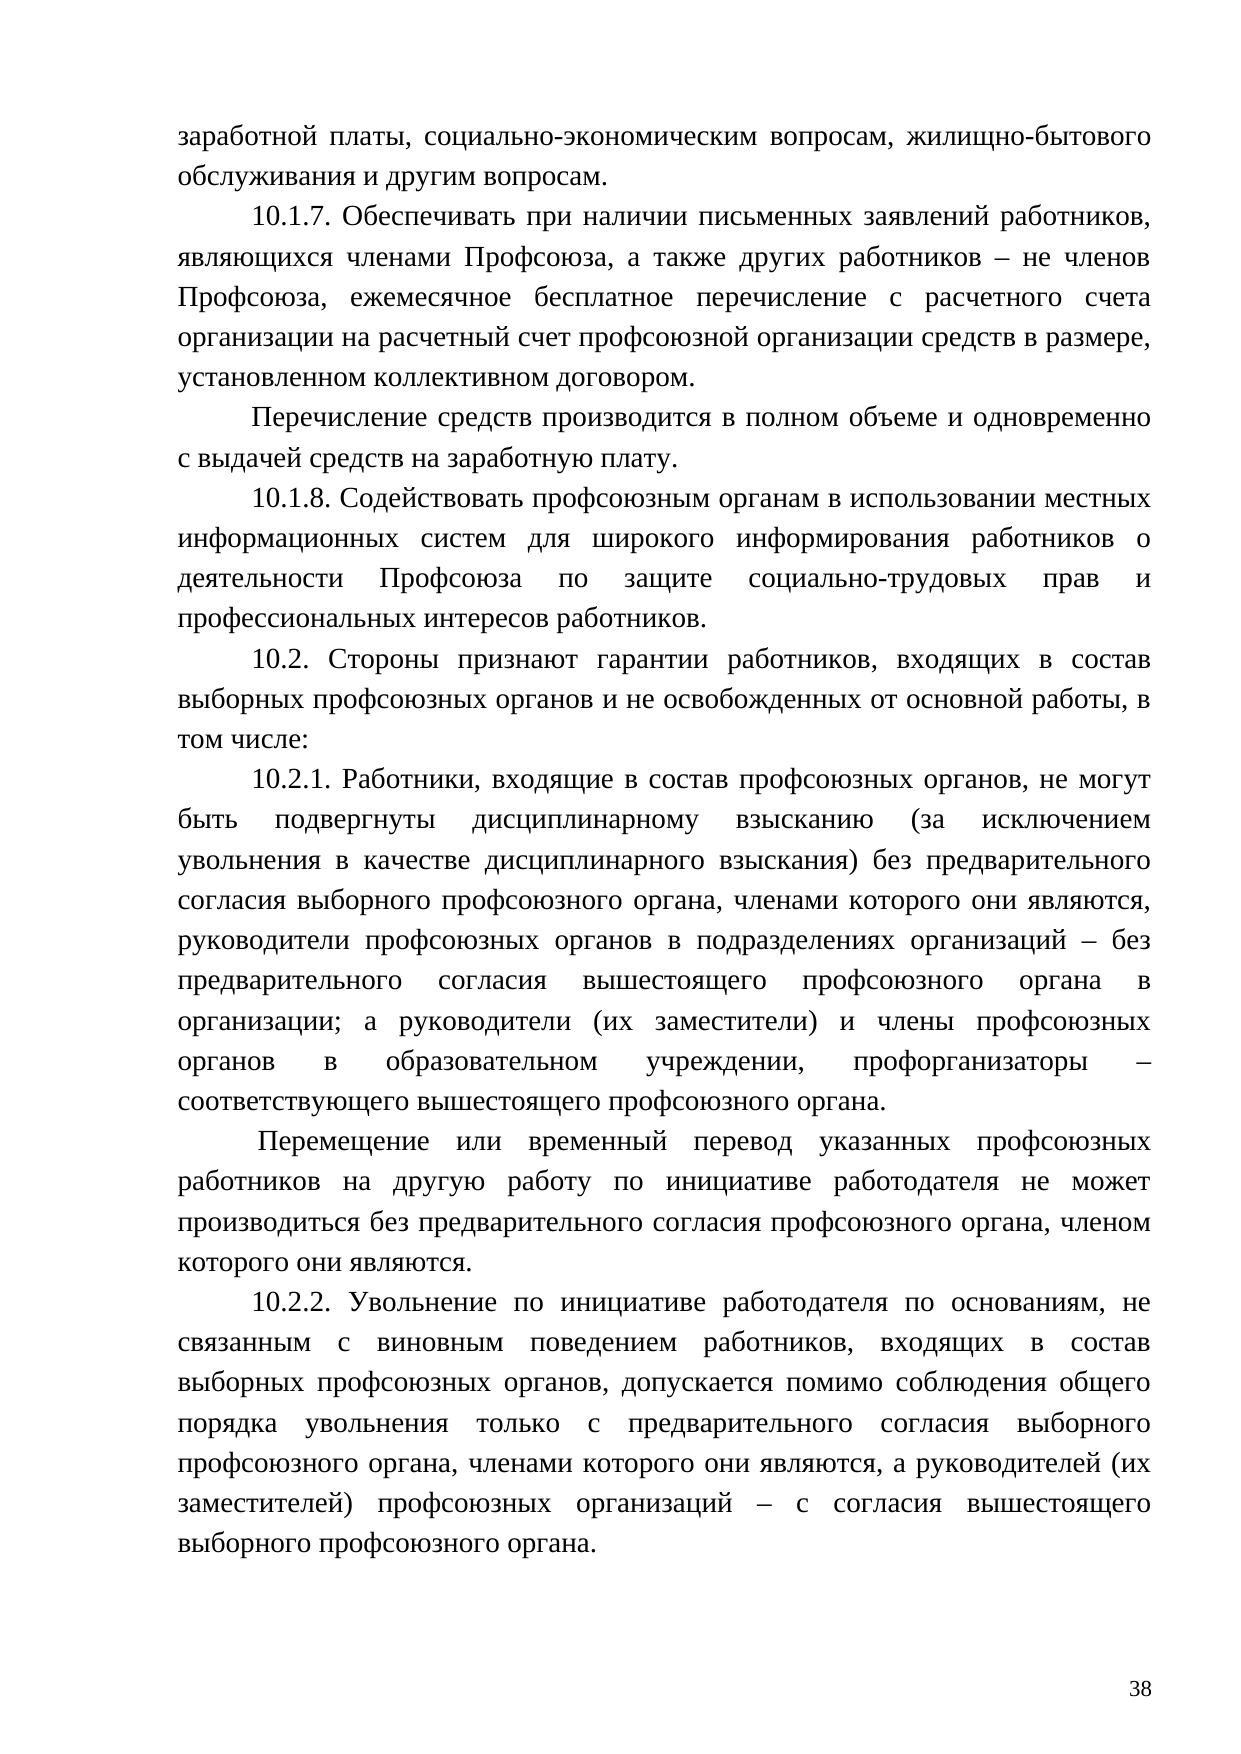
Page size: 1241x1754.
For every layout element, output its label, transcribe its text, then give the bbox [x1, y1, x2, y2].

text 10.2.1. Работники, входящие в состав профсоюзных органов, не могут быть подвергнуты дисциплинарному взысканию (за исключением увольнения в качестве дисциплинарного взыскания) без предварительного согласия выборного профсоюзного органа, членами которого они являются, руководители профсоюзных органов в подразделениях организаций – без предварительного согласия вышестоящего профсоюзного органа в организации; а руководители (их заместители) и члены профсоюзных органов в образовательном учреждении, профорганизаторы – соответствующего вышестоящего профсоюзного органа. [177, 761, 1152, 1117]
text Перемещение или временный перевод указанных профсоюзных работников на другую работу по инициативе работодателя не может производиться без предварительного согласия профсоюзного органа, членом которого они являются. [177, 1123, 1152, 1277]
text Перечисление средств производится в полном объеме и одновременно с выдачей средств на заработную плату. [177, 399, 1152, 473]
text 10.1.8. Содействовать профсоюзным органам в использовании местных информационных систем для широкого информирования работников о деятельности Профсоюза по защите социально-трудовых прав и профессиональных интересов работников. [177, 480, 1152, 634]
text 10.2. Стороны признают гарантии работников, входящих в состав выборных профсоюзных органов и не освобожденных от основной работы, в том числе: [177, 641, 1152, 755]
text 10.2.2. Увольнение по инициативе работодателя по основаниям, не связанным с виновным поведением работников, входящих в состав выборных профсоюзных органов, допускается помимо соблюдения общего порядка увольнения только с предварительного согласия выборного профсоюзного органа, членами которого они являются, а руководителей (их заместителей) профсоюзных организаций – с согласия вышестоящего выборного профсоюзного органа. [177, 1284, 1152, 1559]
text 10.1.7. Обеспечивать при наличии письменных заявлений работников, являющихся членами Профсоюза, а также других работников – не членов Профсоюза, ежемесячное бесплатное перечисление с расчетного счета организации на расчетный счет профсоюзной организации средств в размере, установленном коллективном договором. [177, 198, 1152, 393]
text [177, 118, 1152, 192]
